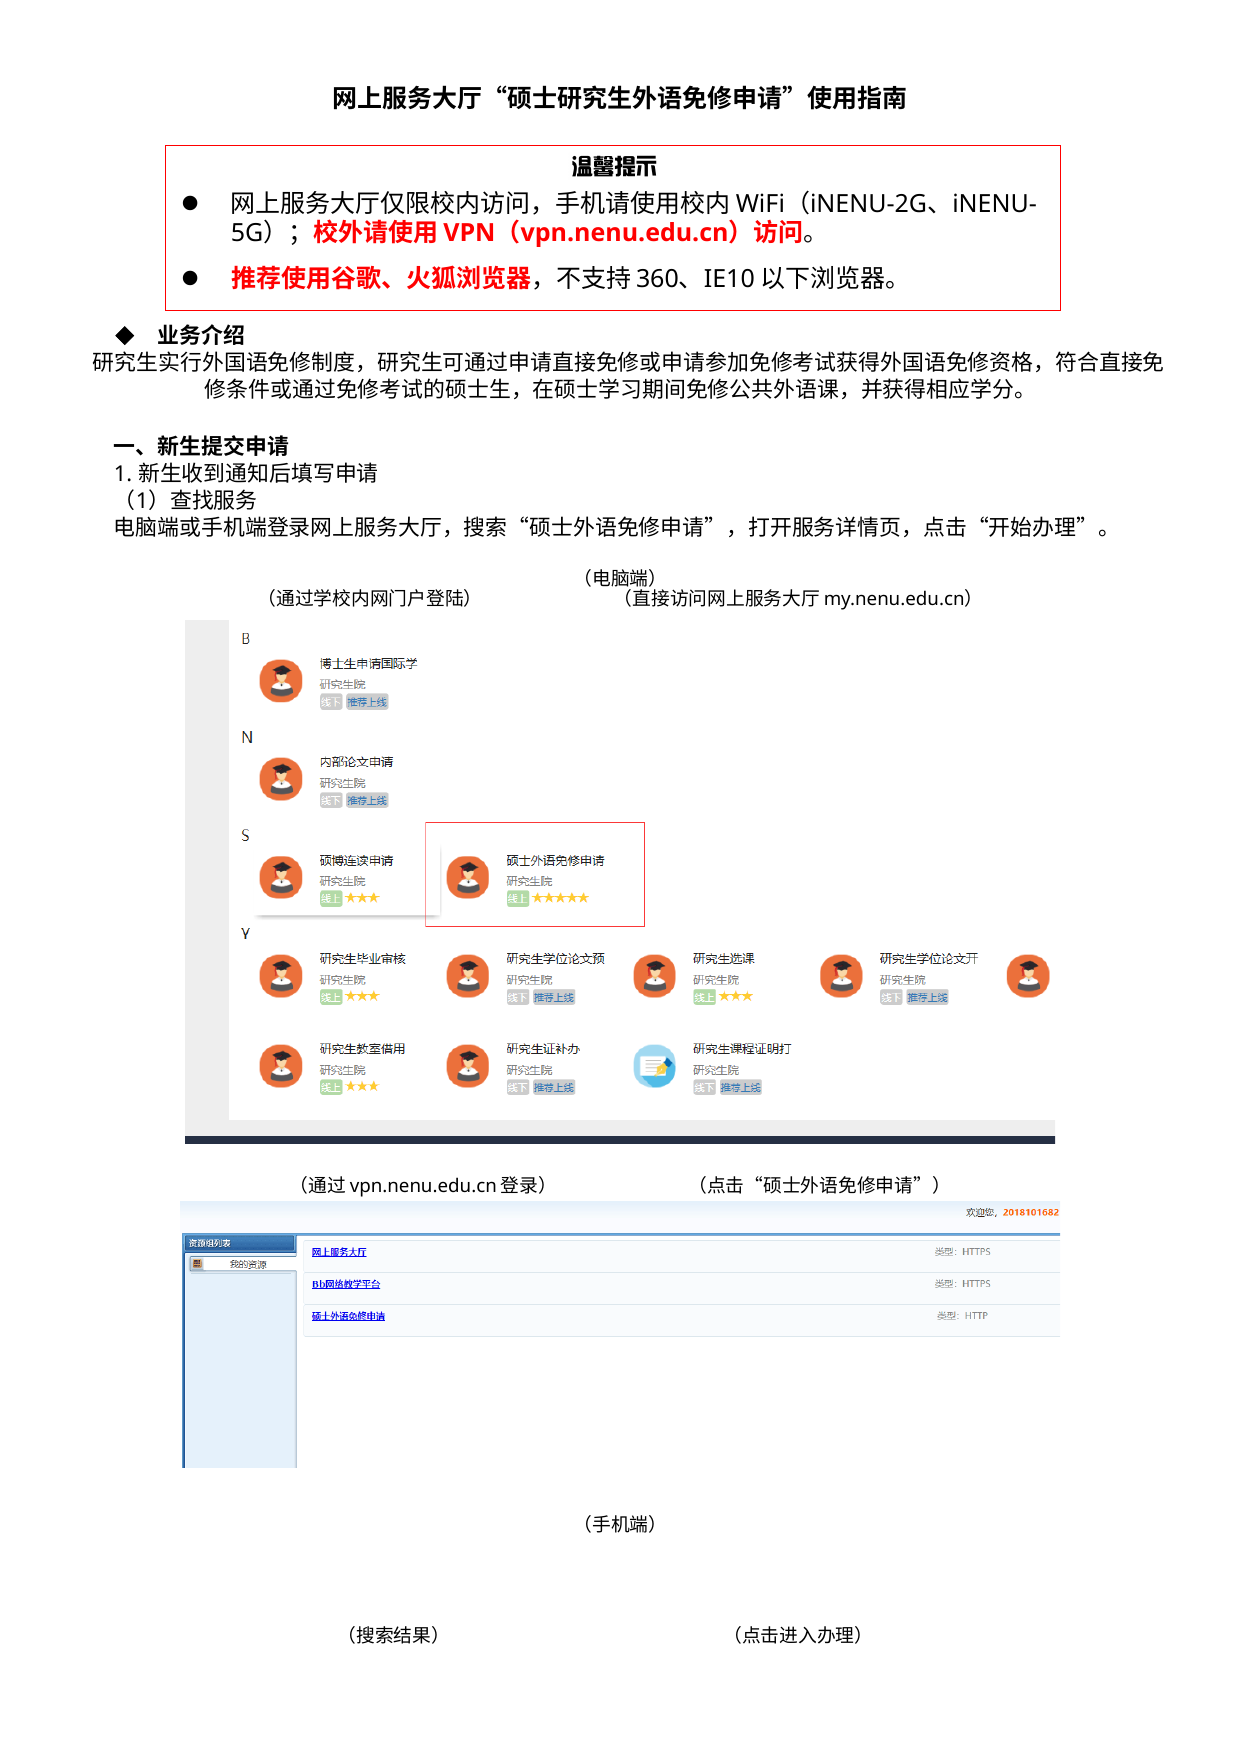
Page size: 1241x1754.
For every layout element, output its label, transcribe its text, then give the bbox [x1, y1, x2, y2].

text （搜索结果） （点击进入办理） [75, 1625, 1165, 1646]
picture [568, 152, 658, 180]
picture [185, 620, 1056, 1144]
text （手机端） [75, 1514, 1165, 1535]
text 研究生实行外国语免修制度，研究生可通过申请直接免修或申请参加免修考试获得外国语免修资格，符合直接免修条件或通过免修考试的硕士生，在硕士学习期间免修公共外语课，并获得相应学分。 [75, 349, 1165, 403]
list 电脑端或手机端登录网上服务大厅，搜索“硕士外语免修申请”，打开服务详情页，点击“开始办理”。 [75, 514, 1165, 541]
text 一、新生提交申请 [75, 433, 1165, 460]
list 业务介绍 [114, 322, 1165, 349]
text （电脑端） [75, 568, 1165, 589]
text （1）查找服务 [75, 487, 1165, 514]
text 网上服务大厅“硕士研究生外语免修申请”使用指南 [75, 64, 1165, 129]
text （通过vpn.nenu.edu.cn登录） （点击“硕士外语免修申请”） [75, 1168, 1165, 1201]
text （通过学校内网门户登陆） （直接访问网上服务大厅my.nenu.edu.cn） [75, 589, 1165, 610]
text 1. 新生收到通知后填写申请 [75, 460, 1165, 487]
picture [180, 1201, 1061, 1468]
